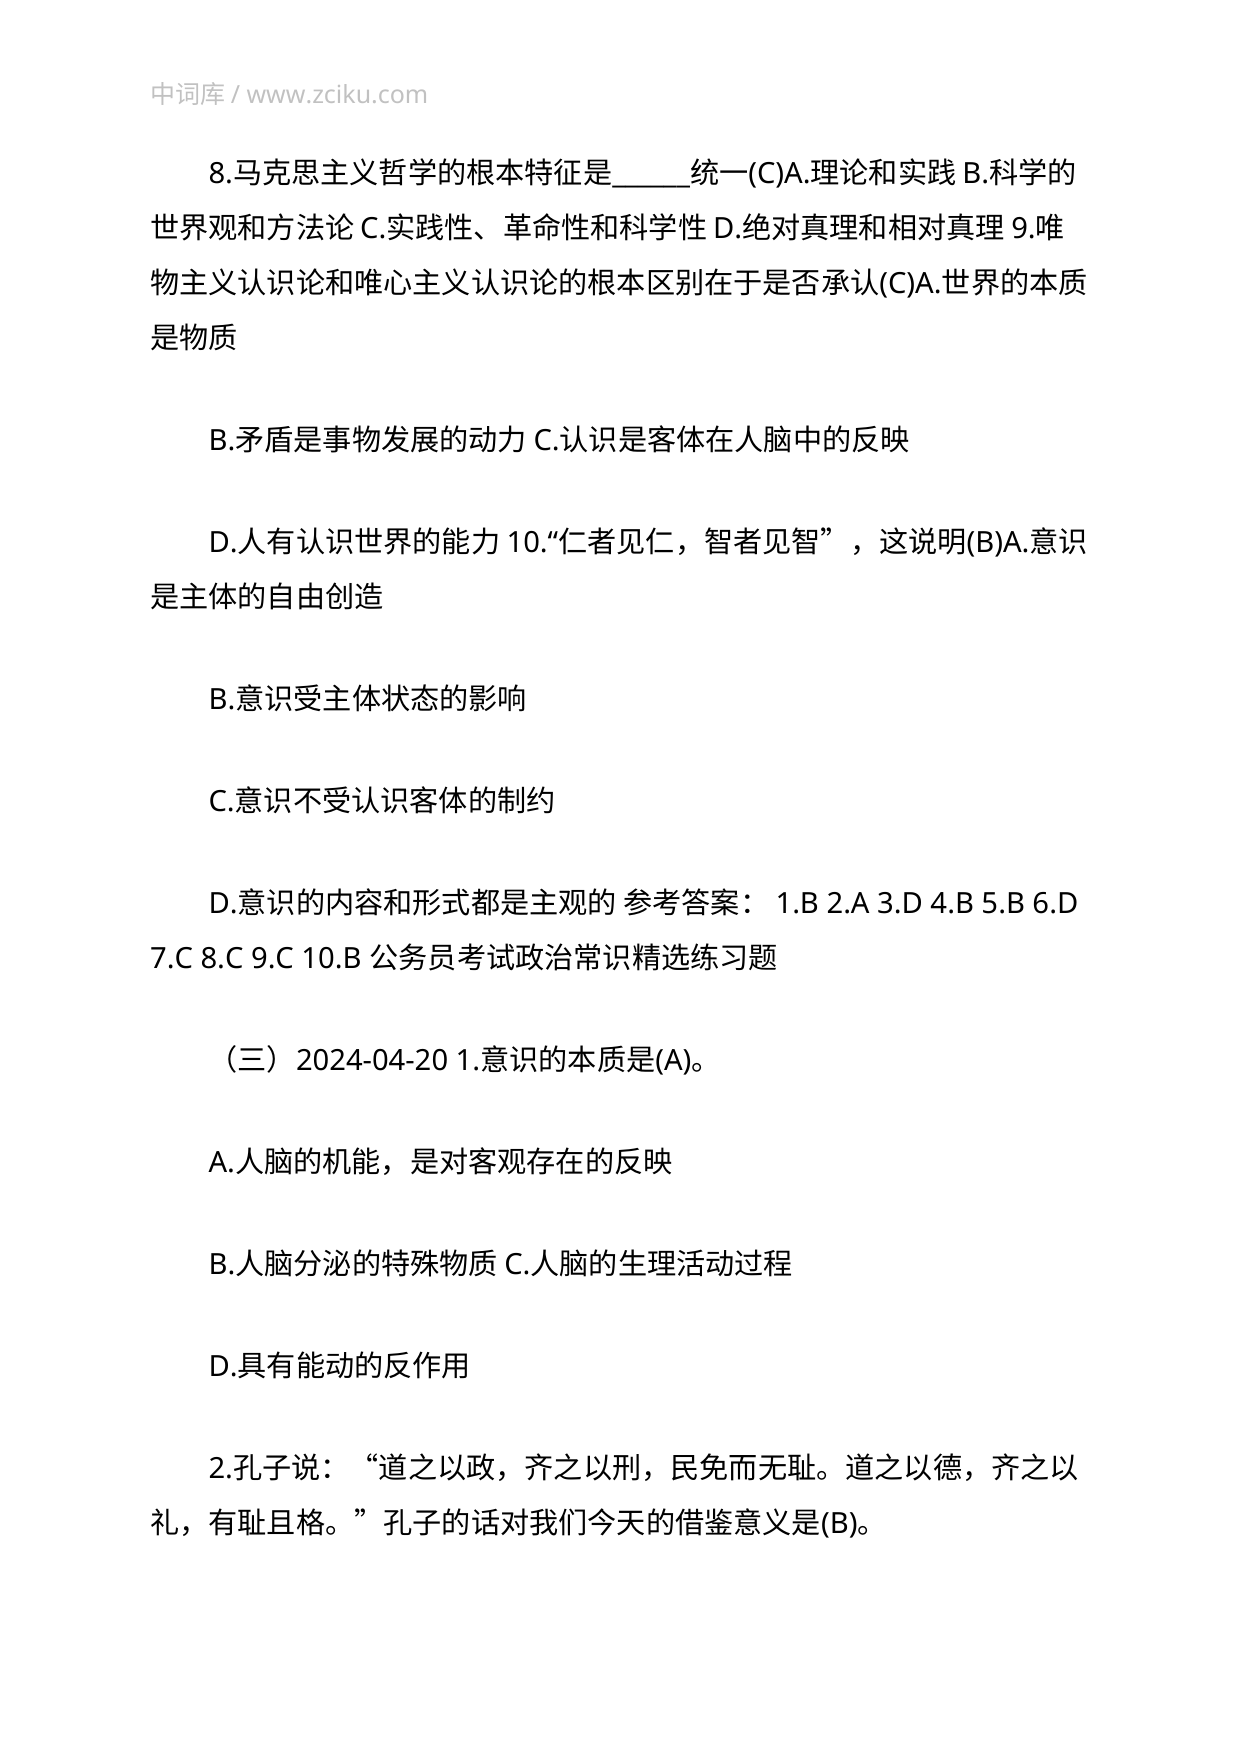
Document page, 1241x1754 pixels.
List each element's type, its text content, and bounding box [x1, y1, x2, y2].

text B.矛盾是事物发展的动力 C.认识是客体在人脑中的反映 [150, 417, 1090, 459]
text 2.孔子说：“道之以政，齐之以刑，民免而无耻。道之以德，齐之以礼，有耻且格。”孔子的话对我们今天的借鉴意义是(B)。 [150, 1444, 1090, 1542]
text B.意识受主体状态的影响 [150, 676, 1090, 718]
text （三）2024-04-20 1.意识的本质是(A)。 [150, 1036, 1090, 1079]
text D.意识的内容和形式都是主观的 参考答案： 1.B 2.A 3.D 4.B 5.B 6.D 7.C 8.C 9.C 10.B 公务员考试政治常识精选练习题 [150, 879, 1090, 977]
text A.人脑的机能，是对客观存在的反映 [150, 1138, 1090, 1181]
text 8.马克思主义哲学的根本特征是______统一(C)A.理论和实践B.科学的世界观和方法论C.实践性、革命性和科学性D.绝对真理和相对真理 9.唯物主义认识论和唯心主义认识论的根本区别在于是否承认(C)A.世界的本质是物质 [150, 150, 1090, 357]
text D.人有认识世界的能力 10.“仁者见仁，智者见智”，这说明(B)A.意识是主体的自由创造 [150, 519, 1090, 616]
text B.人脑分泌的特殊物质 C.人脑的生理活动过程 [150, 1240, 1090, 1283]
text C.意识不受认识客体的制约 [150, 777, 1090, 820]
text D.具有能动的反作用 [150, 1342, 1090, 1385]
